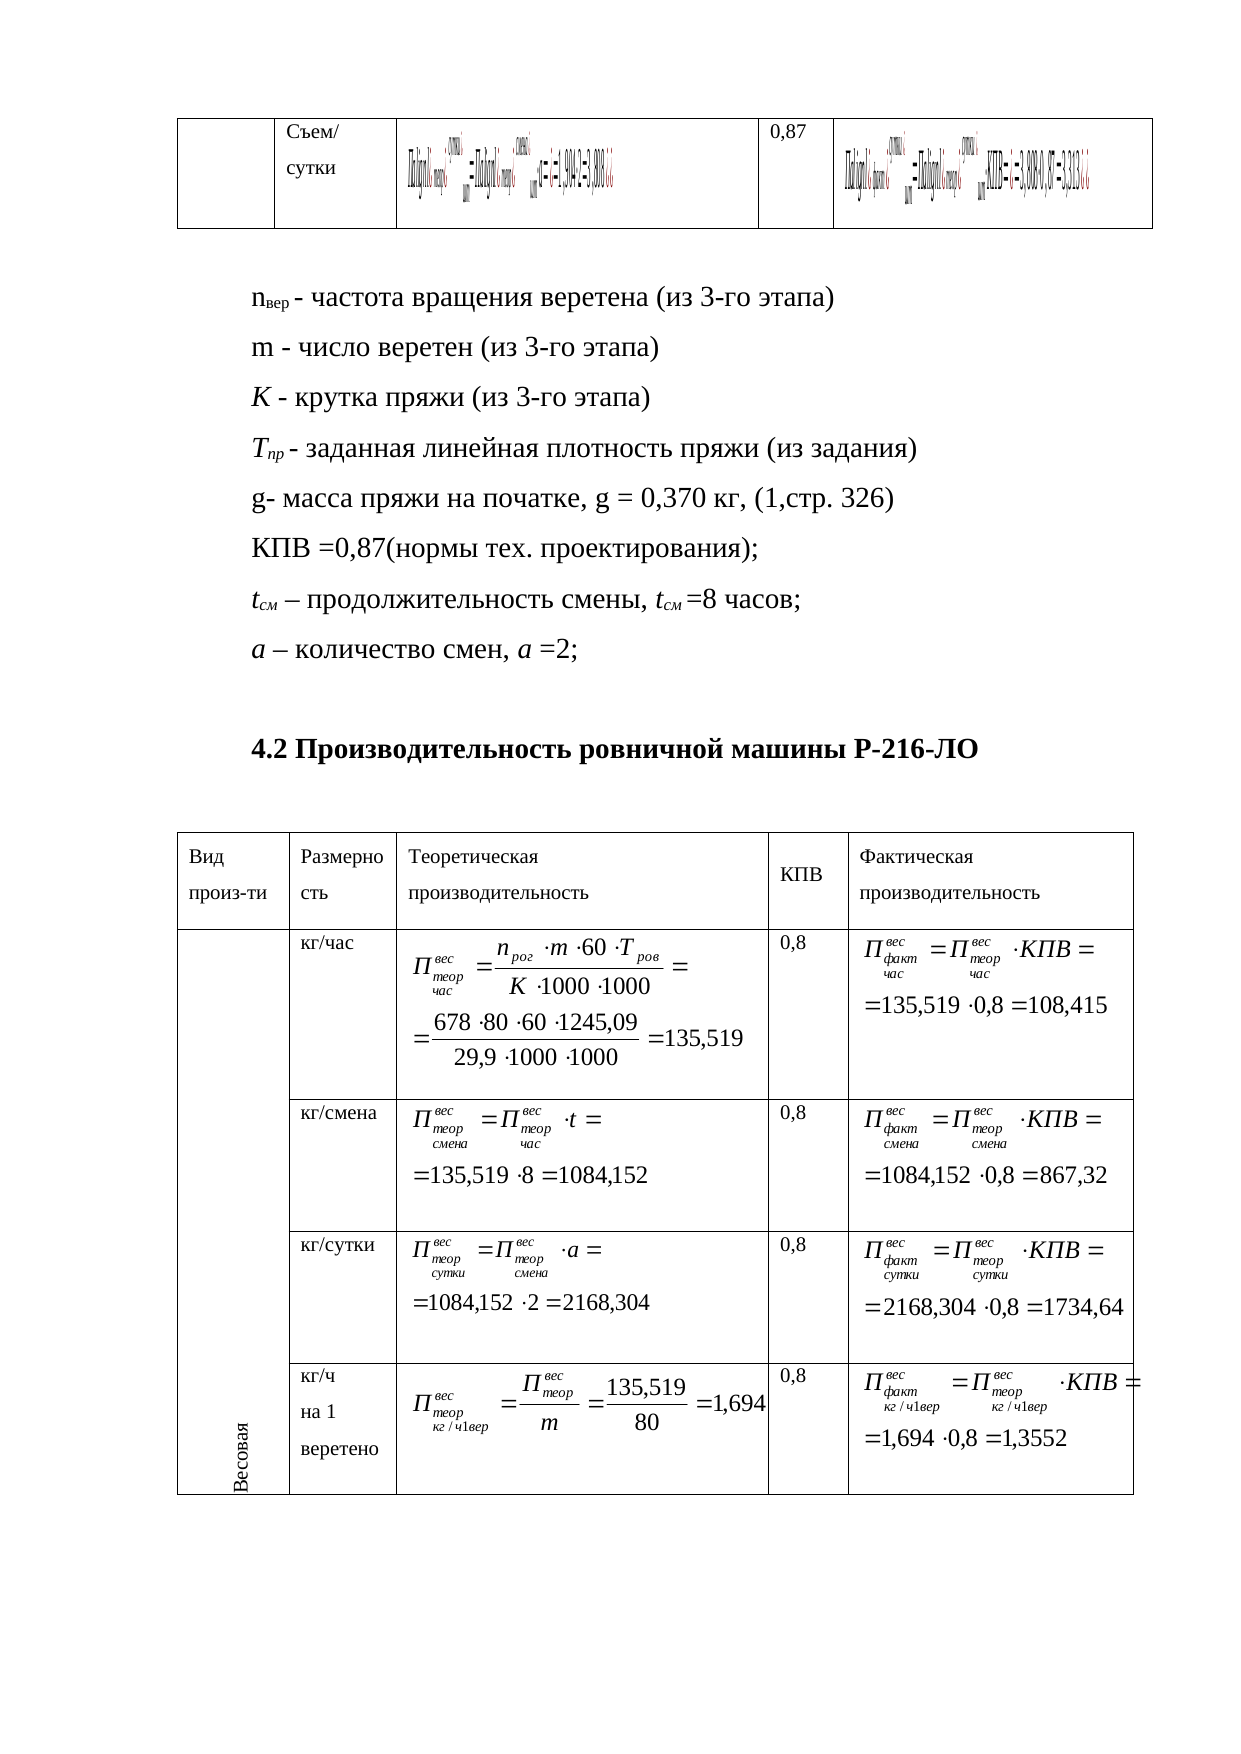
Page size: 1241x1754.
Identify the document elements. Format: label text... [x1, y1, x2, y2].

table_cell [397, 930, 768, 1099]
table_cell кг/сутки [290, 1232, 396, 1362]
table_cell 0,8 [769, 1232, 848, 1362]
table_cell кг/ч на 1 веретено [290, 1364, 396, 1494]
text 4.2 Производительность ровничной машины Р-216-ЛО [177, 732, 1152, 765]
text m - число веретен (из 3-го этапа) [177, 329, 1152, 363]
text К - крутка пряжи (из 3-го этапа) [177, 379, 1152, 413]
table_header Теоретическая производительность [397, 833, 768, 929]
table_cell кг/час [290, 930, 396, 1099]
text g- масса пряжи на початке, g = 0,370 кг, (1,стр. 326) [177, 480, 1152, 514]
table_cell [849, 1232, 1133, 1362]
table_cell [849, 1364, 1133, 1494]
table_cell 0,8 [769, 930, 848, 1099]
table_header Вид произ-ти [178, 833, 289, 929]
text tсм – продолжительность смены, tсм =8 часов; [177, 581, 1152, 614]
table_cell Весовая [178, 930, 289, 1494]
table_cell [397, 1232, 768, 1362]
text а – количество смен, а =2; [177, 631, 1152, 664]
table_header Размерность [290, 833, 396, 929]
table_cell [849, 1100, 1133, 1231]
table_header Фактическая производительность [849, 833, 1133, 929]
table_cell [397, 1100, 768, 1231]
table_cell 0,8 [769, 1364, 848, 1494]
table_header КПВ [769, 833, 848, 929]
table_cell 0,8 [769, 1100, 848, 1231]
table_cell Съем/ сутки [275, 119, 396, 227]
table_cell 0,87 [759, 119, 833, 227]
table_cell [849, 930, 1133, 1099]
table_cell кг/смена [290, 1100, 396, 1231]
text КПВ =0,87(нормы тех. проектирования); [177, 530, 1152, 564]
table_cell [397, 119, 758, 227]
table_cell [397, 1364, 768, 1494]
text Тпр - заданная линейная плотность пряжи (из задания) [177, 430, 1152, 463]
table_cell [834, 119, 1152, 227]
text nвер - частота вращения веретена (из 3-го этапа) [177, 279, 1152, 312]
